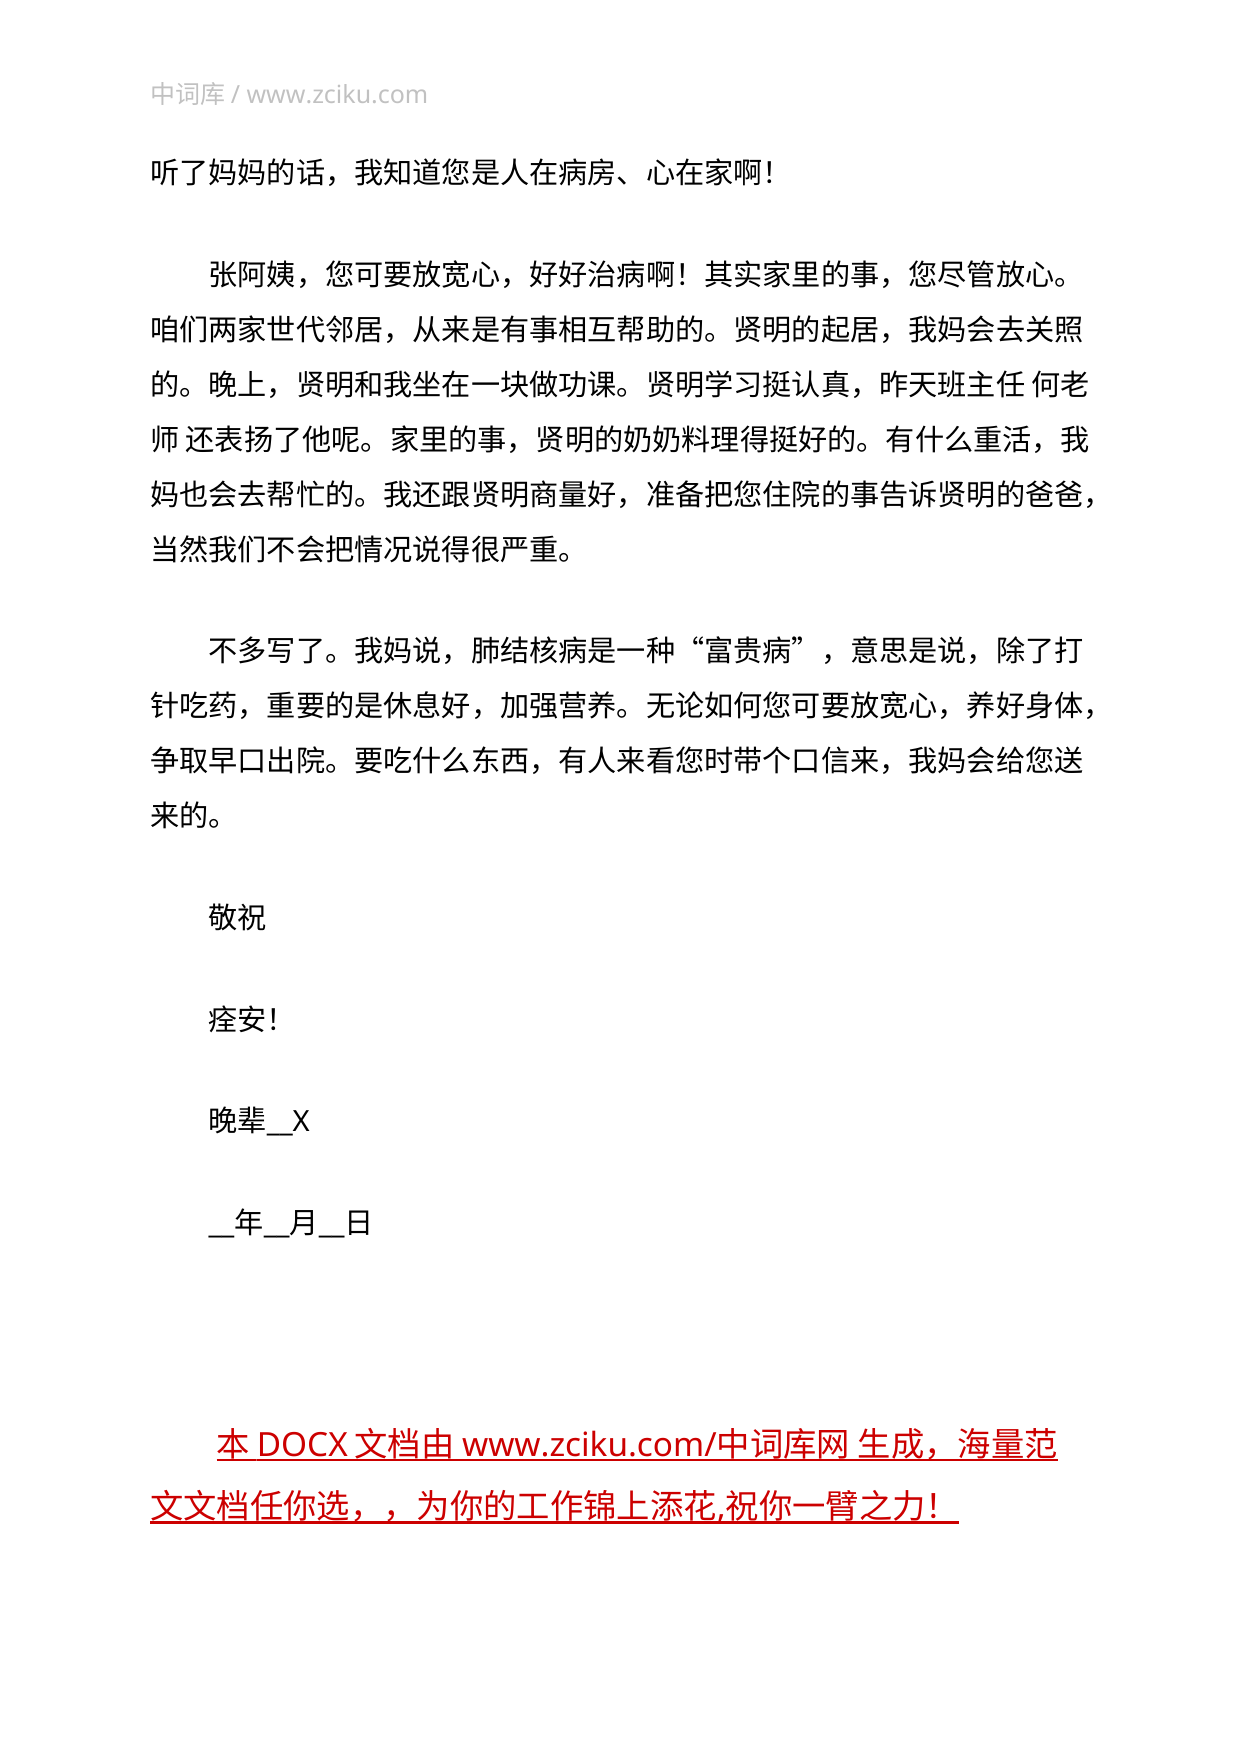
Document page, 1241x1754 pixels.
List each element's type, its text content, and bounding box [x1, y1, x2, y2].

text 敬祝 [150, 894, 1090, 937]
text 痊安！ [150, 996, 1090, 1038]
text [150, 150, 1090, 192]
text 不多写了。我妈说，肺结核病是一种“富贵病”，意思是说，除了打针吃药，重要的是休息好，加强营养。无论如何您可要放宽心，养好身体，争取早口出院。要吃什么东西，有人来看您时带个口信来，我妈会给您送来的。 [150, 628, 1090, 835]
text __年__月__日 [150, 1200, 1090, 1242]
text 晚辈__X [150, 1098, 1090, 1140]
text 张阿姨，您可要放宽心，好好治病啊！其实家里的事，您尽管放心。咱们两家世代邻居，从来是有事相互帮助的。贤明的起居，我妈会去关照的。晚上，贤明和我坐在一块做功课。贤明学习挺认真，昨天班主任 何老师 还表扬了他呢。家里的事，贤明的奶奶料理得挺好的。有什么重活，我妈也会去帮忙的。我还跟贤明商量好，准备把您住院的事告诉贤明的爸爸，当然我们不会把情况说得很严重。 [150, 252, 1090, 568]
text 本DOCX文档由 www.zciku.com/中词库网 生成，海量范文文档任你选，，为你的工作锦上添花,祝你一臂之力！ [150, 1417, 1090, 1529]
